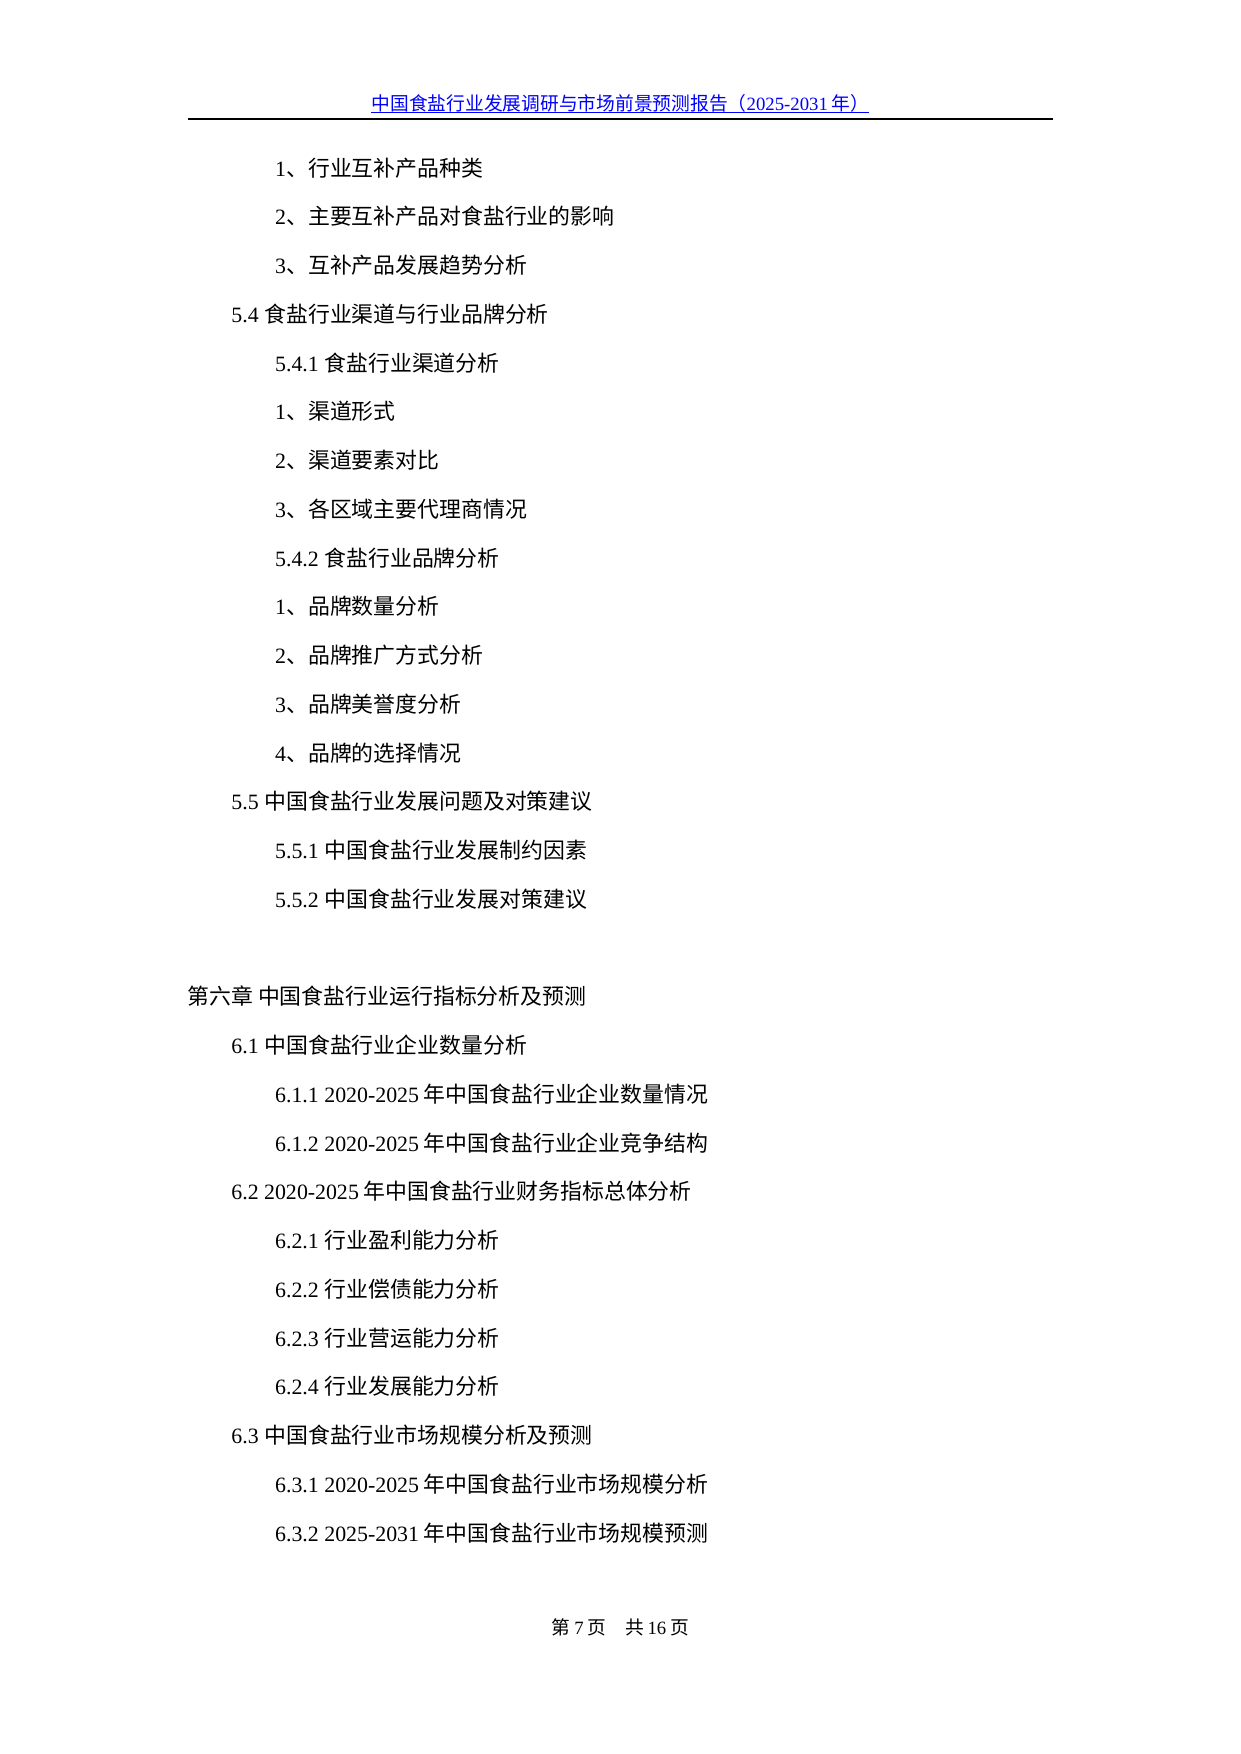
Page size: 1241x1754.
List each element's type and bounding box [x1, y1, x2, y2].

text [187, 150, 1053, 1548]
